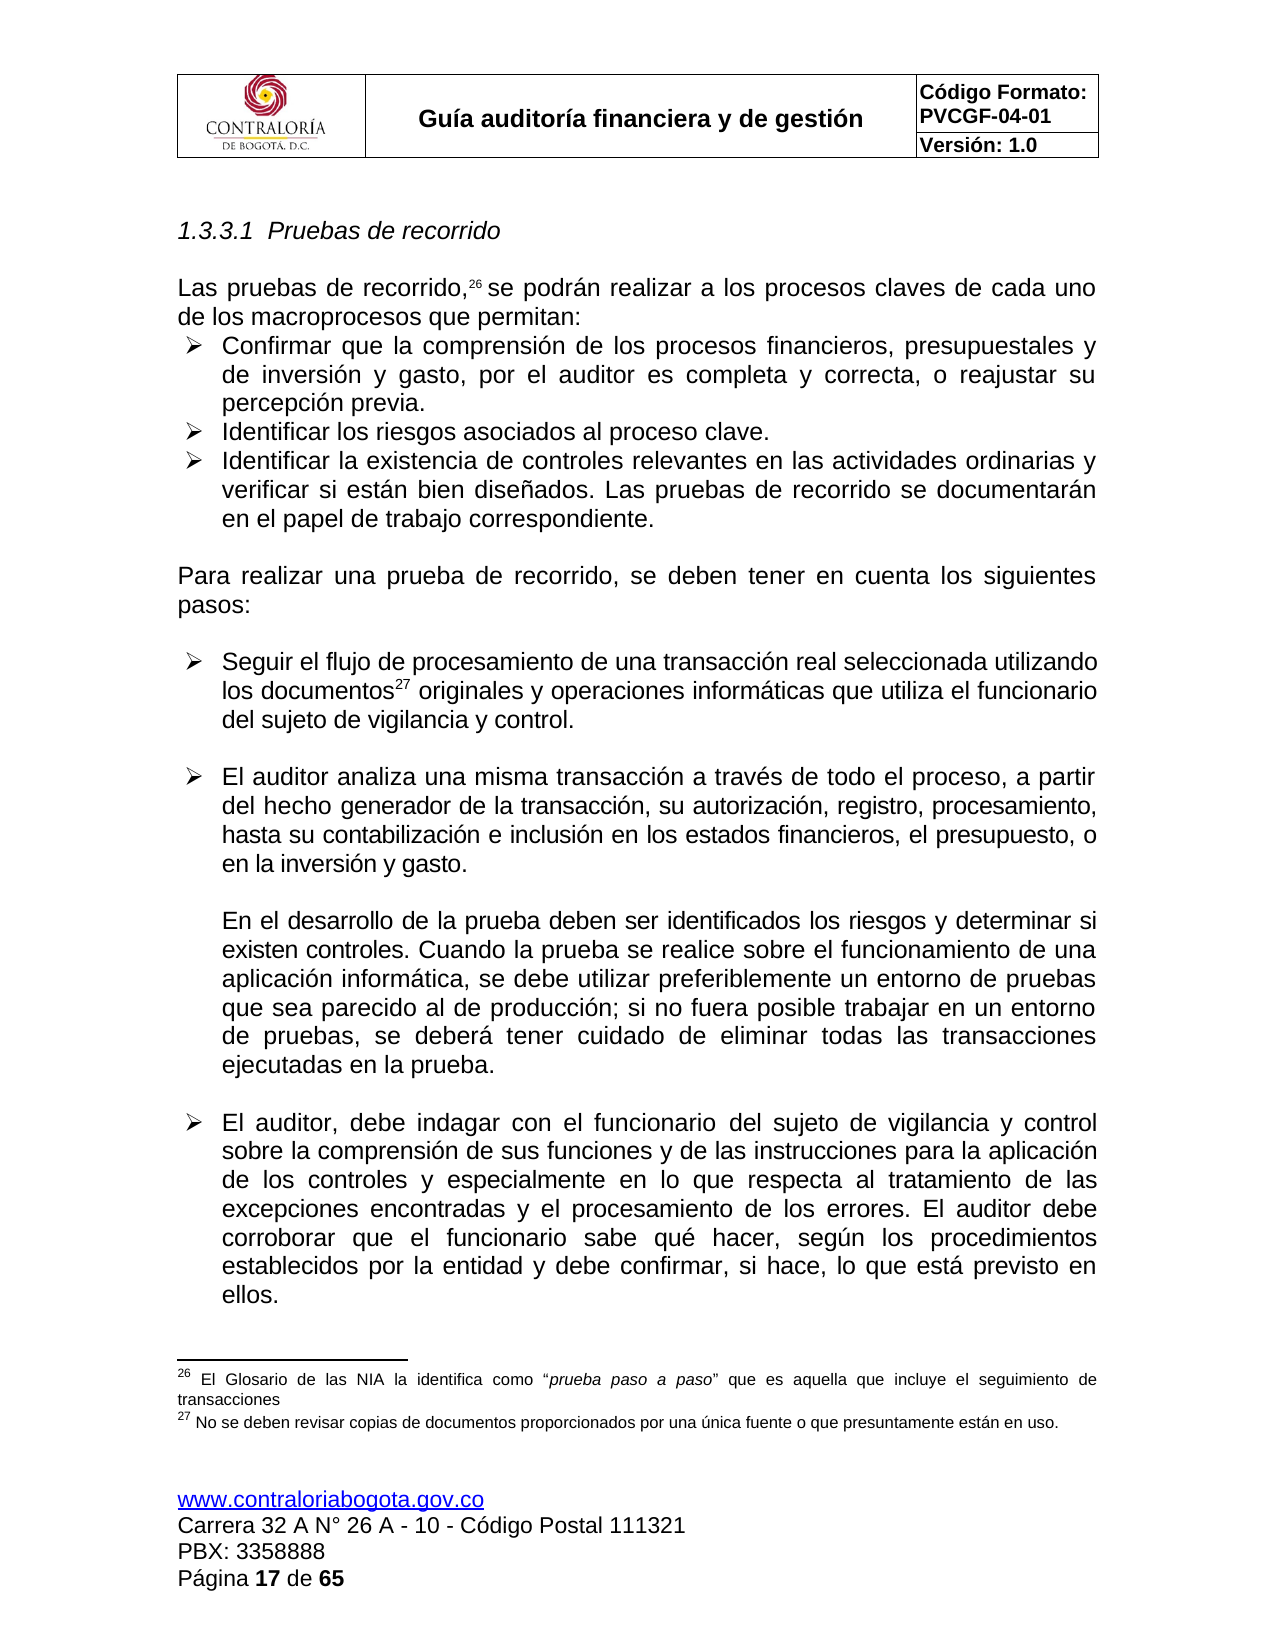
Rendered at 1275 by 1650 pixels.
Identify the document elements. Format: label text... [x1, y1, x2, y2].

list Confirmar que la comprensión de los procesos financieros, presupuestales y de inversión y gasto, por el auditor es completa y correcta, o reajustar su percepción previa. [184, 331, 1098, 417]
list Identificar los riesgos asociados al proceso clave. [184, 417, 1098, 446]
text Para realizar una prueba de recorrido, se deben tener en cuenta los siguientes pasos: [177, 561, 1098, 618]
text Las pruebas de recorrido, se podrán realizar a los procesos claves de cada uno de los macroprocesos que permitan: [177, 273, 1098, 331]
list El auditor analiza una misma transacción a través de todo el proceso, a partir del hecho generador de la transacción, su autorización, registro, procesamiento, hasta su contabilización e inclusión en los estados financieros, el presupuesto, o en la inversión y gasto. [184, 762, 1098, 877]
picture [206, 75, 326, 150]
list El auditor, debe indagar con el funcionario del sujeto de vigilancia y control sobre la comprensión de sus funciones y de las instrucciones para la aplicación de los controles y especialmente en lo que respecta al tratamiento de las excepciones encontradas y el procesamiento de los errores. El auditor debe corroborar que el funcionario sabe qué hacer, según los procedimientos establecidos por la entidad y debe confirmar, si hace, lo que está previsto en ellos. [184, 1107, 1098, 1309]
list Seguir el flujo de procesamiento de una transacción real seleccionada utilizando los documentos originales y operaciones informáticas que utiliza el funcionario del sujeto de vigilancia y control. [184, 647, 1098, 734]
subtitle Pruebas de recorrido [177, 216, 1098, 244]
list Identificar la existencia de controles relevantes en las actividades ordinarias y verificar si están bien diseñados. Las pruebas de recorrido se documentarán en el papel de trabajo correspondiente. [184, 446, 1098, 532]
text En el desarrollo de la prueba deben ser identificados los riesgos y determinar si existen controles. Cuando la prueba se realice sobre el funcionamiento de una aplicación informática, se debe utilizar preferiblemente un entorno de pruebas que sea parecido al de producción; si no fuera posible trabajar en un entorno de pruebas, se deberá tener cuidado de eliminar todas las transacciones ejecutadas en la prueba. [222, 906, 1098, 1079]
